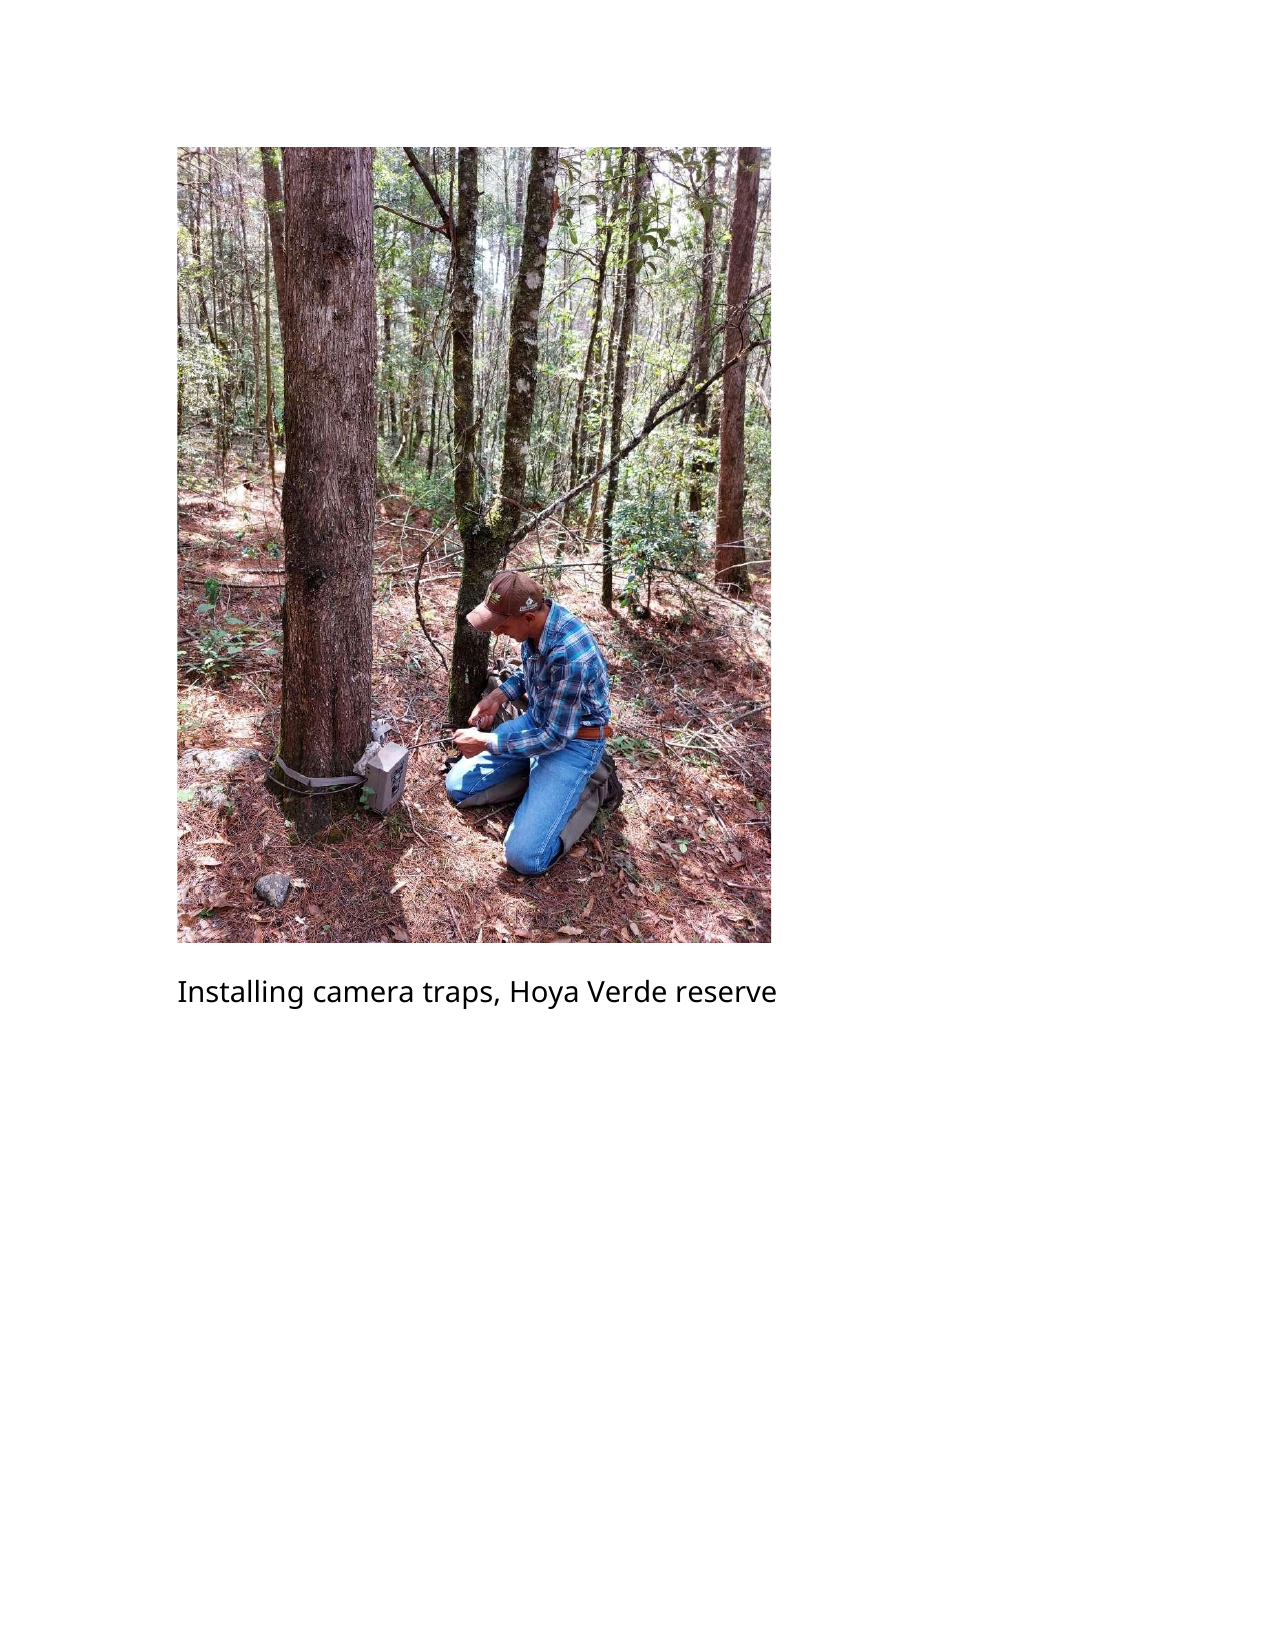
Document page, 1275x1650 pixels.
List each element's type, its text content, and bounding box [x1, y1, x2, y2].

picture [177, 147, 772, 943]
text Installing camera traps, Hoya Verde reserve [177, 971, 1110, 1011]
